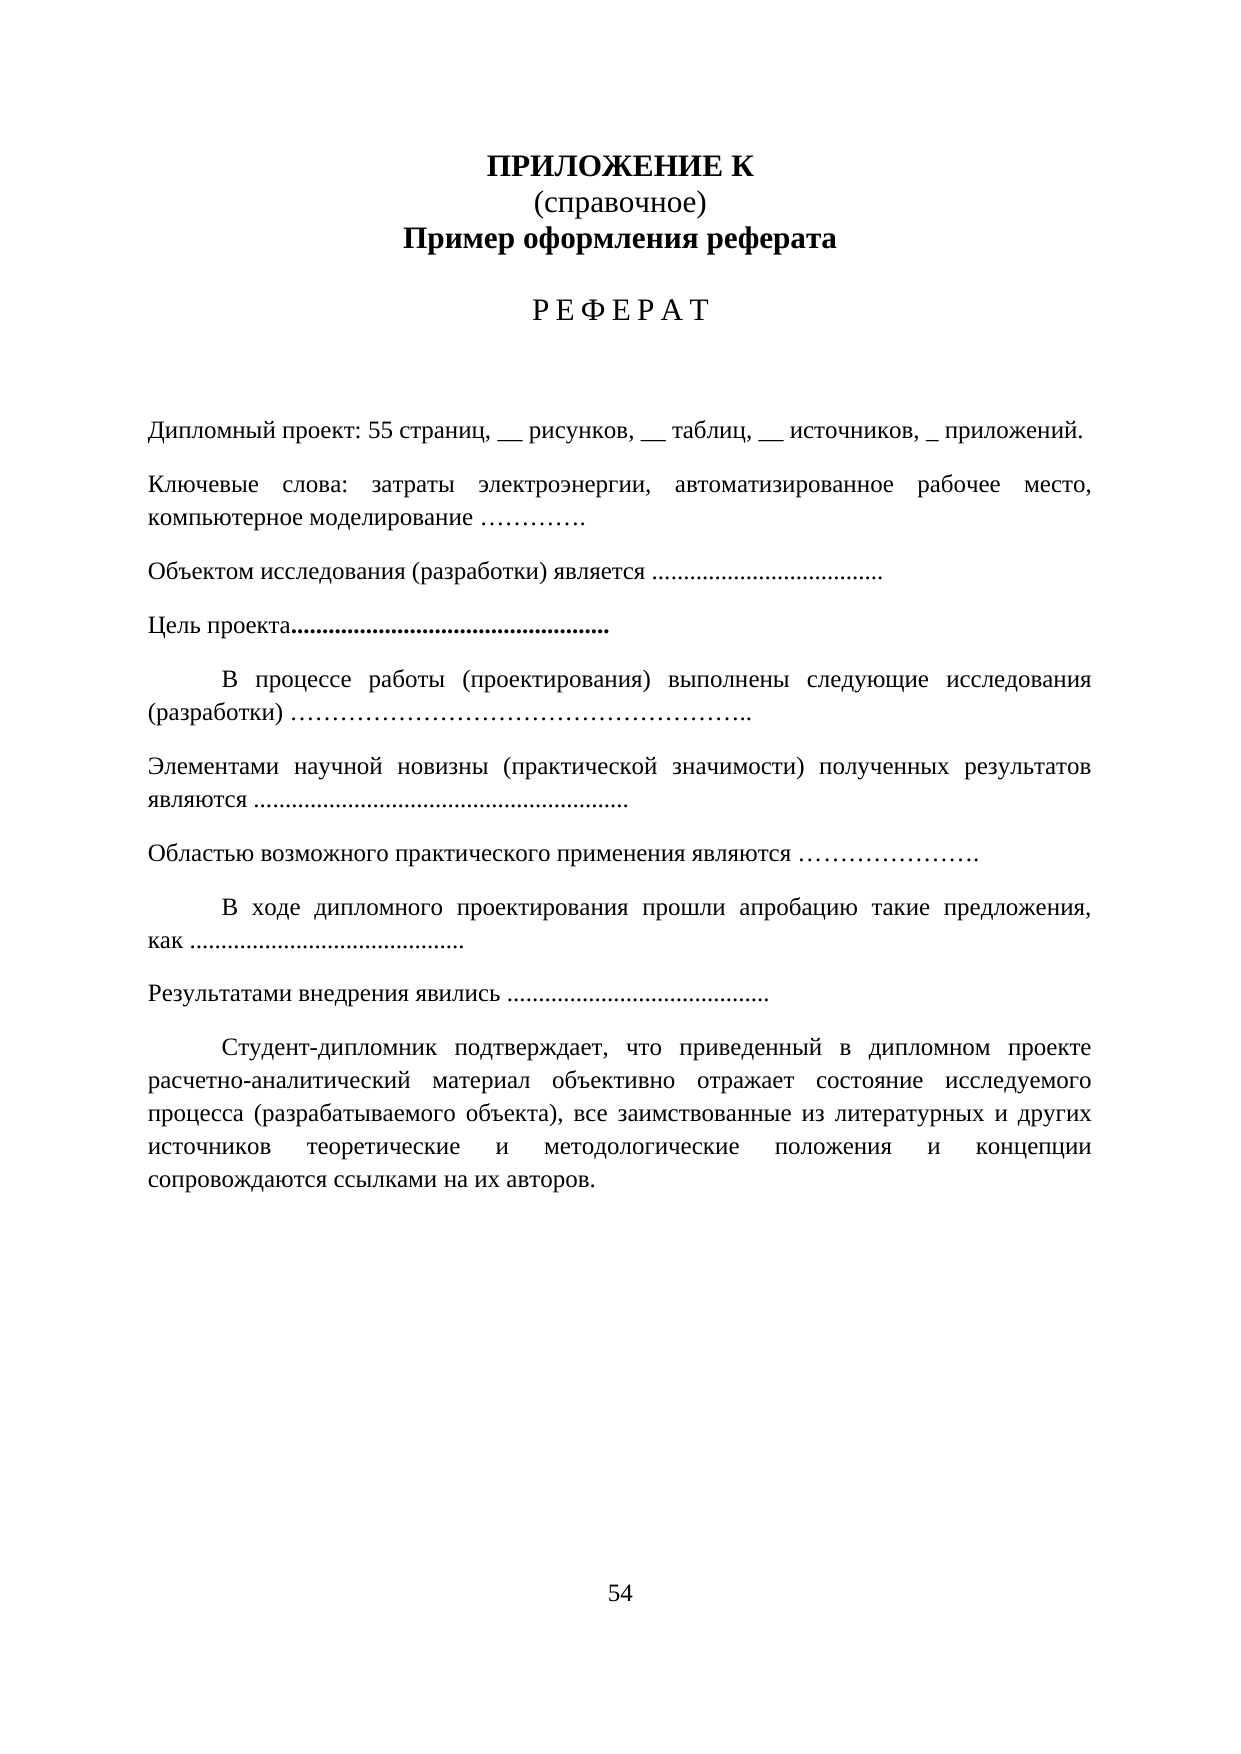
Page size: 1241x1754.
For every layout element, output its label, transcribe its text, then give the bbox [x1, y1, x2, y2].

text Ключевые слова: затраты электроэнергии, автоматизированное рабочее место, компьютерное моделирование …………. [148, 469, 1092, 531]
text Объектом исследования (разработки) является ..................................... [148, 556, 1092, 585]
text В ходе дипломного проектирования прошли апробацию такие предложения, как ............................................ [148, 892, 1092, 953]
text В процессе работы (проектирования) выполнены следующие исследования (разработки) ……………………………………………….. [148, 664, 1092, 726]
text Пример оформления реферата [148, 219, 1092, 256]
text Элементами научной новизны (практической значимости) полученных результатов являются ............................................................ [148, 751, 1092, 813]
text Студент-дипломник подтверждает, что приведенный в дипломном проекте расчетно-аналитический материал объективно отражает состояние исследуемого процесса (разрабатываемого объекта), все заимствованные из литературных и других источников теоретические и методологические положения и концепции сопровождаются ссылками на их авторов. [148, 1032, 1092, 1193]
text Областью возможного практического применения являются …………………. [148, 838, 1092, 867]
text (справочное) [148, 184, 1092, 219]
text Дипломный проект: 55 страниц, __ рисунков, __ таблиц, __ источников, _ приложений. [148, 416, 1092, 444]
text Результатами внедрения явились .......................................... [148, 978, 1092, 1007]
text РЕФЕРАТ [148, 291, 1092, 327]
subtitle ПРИЛОЖЕНИЕ К [148, 148, 1092, 184]
text Цель проекта................................................... [148, 610, 1092, 639]
